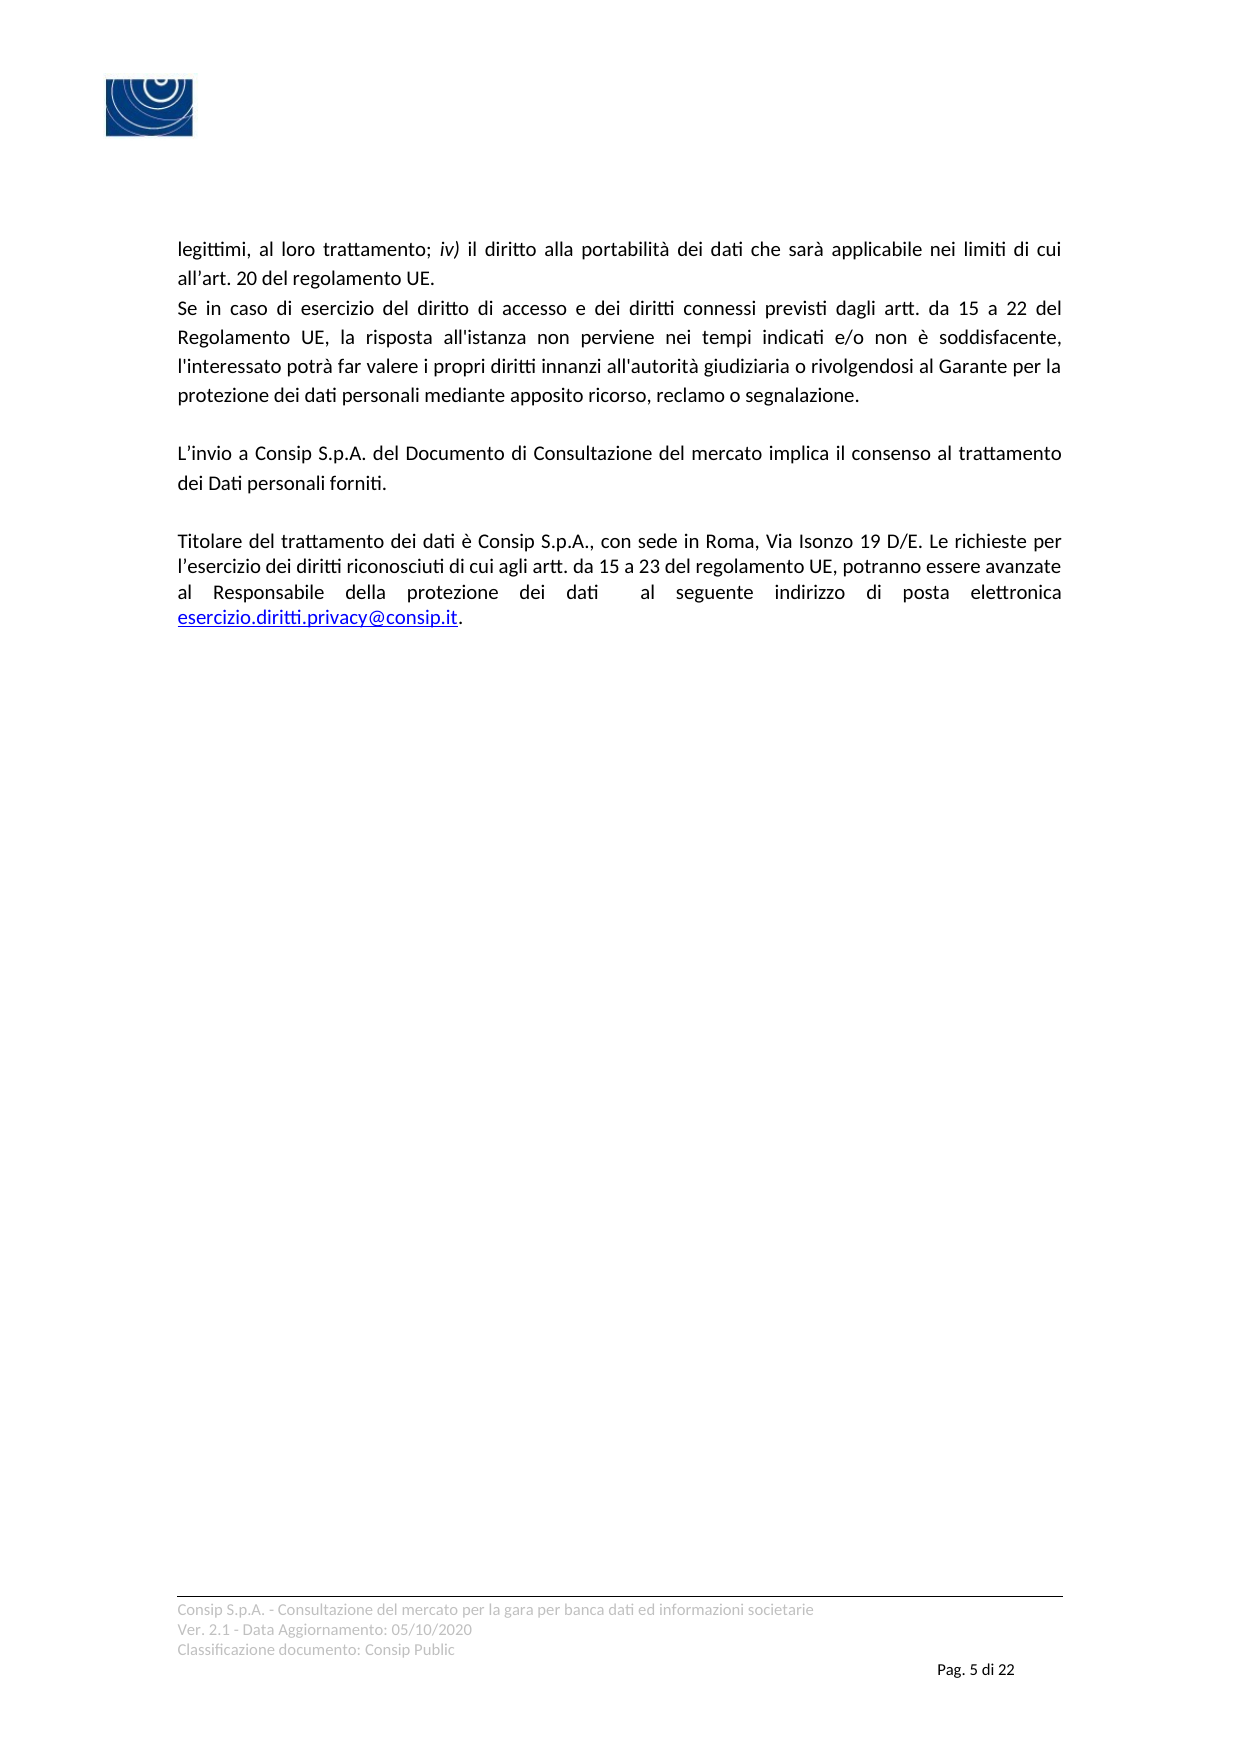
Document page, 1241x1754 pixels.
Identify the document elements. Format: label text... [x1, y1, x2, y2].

text L’invio a Consip S.p.A. del Documento di Consultazione del mercato implica il consenso al trattamento dei Dati personali forniti. [177, 441, 1063, 495]
text Se in caso di esercizio del diritto di accesso e dei diritti connessi previsti dagli artt. da 15 a 22 del Regolamento UE, la risposta all'istanza non perviene nei tempi indicati e/o non è soddisfacente, l'interessato potrà far valere i propri diritti innanzi all'autorità giudiziaria o rivolgendosi al Garante per la protezione dei dati personali mediante apposito ricorso, reclamo o segnalazione. [177, 295, 1063, 408]
picture [103, 73, 199, 141]
text Titolare del trattamento dei dati è Consip S.p.A., con sede in Roma, Via Isonzo 19 D/E. Le richieste per l’esercizio dei diritti riconosciuti di cui agli artt. da 15 a 23 del regolamento UE, potranno essere avanzate al Responsabile della protezione dei dati al seguente indirizzo di posta elettronica esercizio.diritti.privacy@consip.it. [177, 528, 1063, 630]
